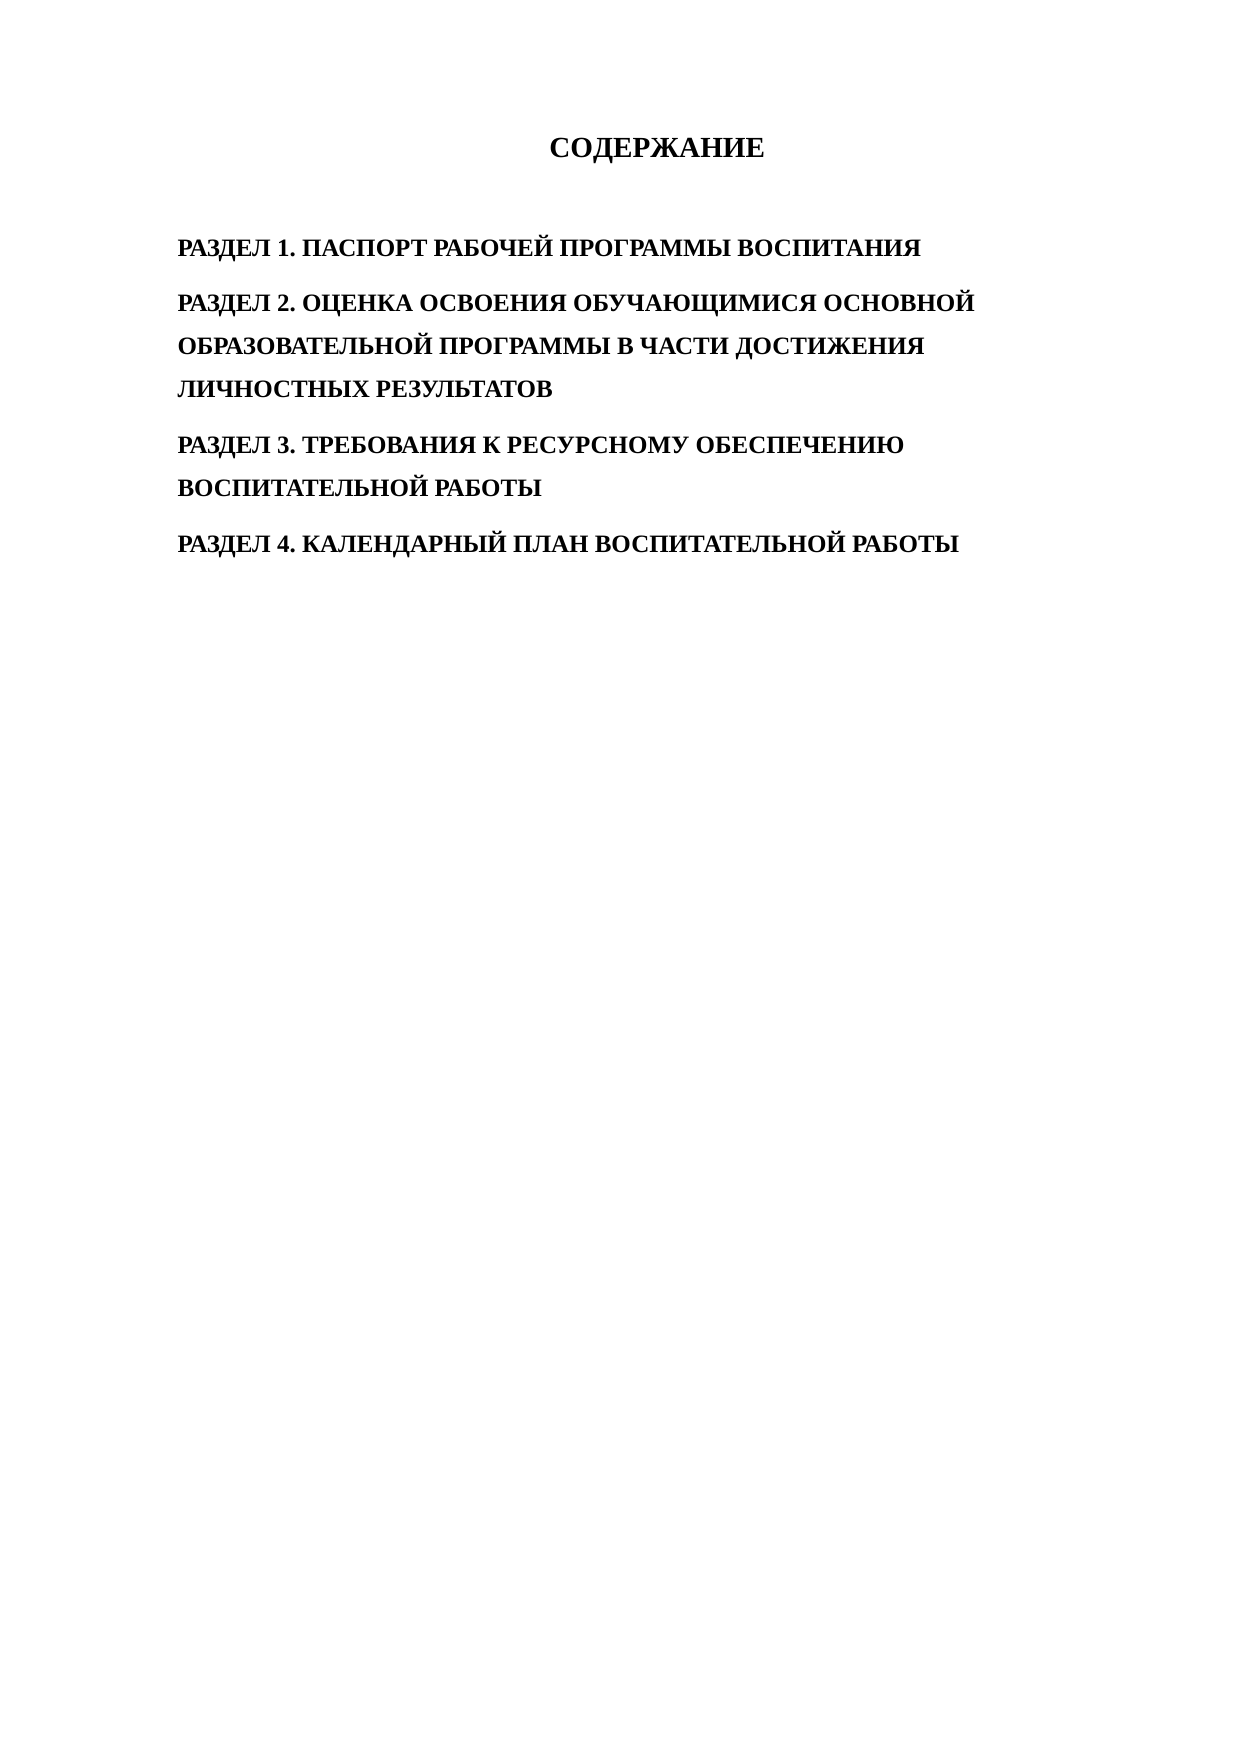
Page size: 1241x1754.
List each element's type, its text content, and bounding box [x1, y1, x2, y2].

text РАЗДЕЛ 1. ПАСПОРТ РАБОЧЕЙ ПРОГРАММЫ ВОСПИТАНИЯ [177, 233, 1137, 261]
text СОДЕРЖАНИЕ [177, 131, 1137, 164]
text РАЗДЕЛ 2. ОЦЕНКА ОСВОЕНИЯ ОБУЧАЮЩИМИСЯ ОСНОВНОЙ ОБРАЗОВАТЕЛЬНОЙ ПРОГРАММЫ В ЧАСТИ ДОСТИЖЕНИЯ ЛИЧНОСТНЫХ РЕЗУЛЬТАТОВ [177, 288, 1137, 403]
text РАЗДЕЛ 3. ТРЕБОВАНИЯ К РЕСУРСНОМУ ОБЕСПЕЧЕНИЮ ВОСПИТАТЕЛЬНОЙ РАБОТЫ [177, 430, 1137, 502]
text РАЗДЕЛ 4. КАЛЕНДАРНЫЙ ПЛАН ВОСПИТАТЕЛЬНОЙ РАБОТЫ [177, 529, 1137, 600]
